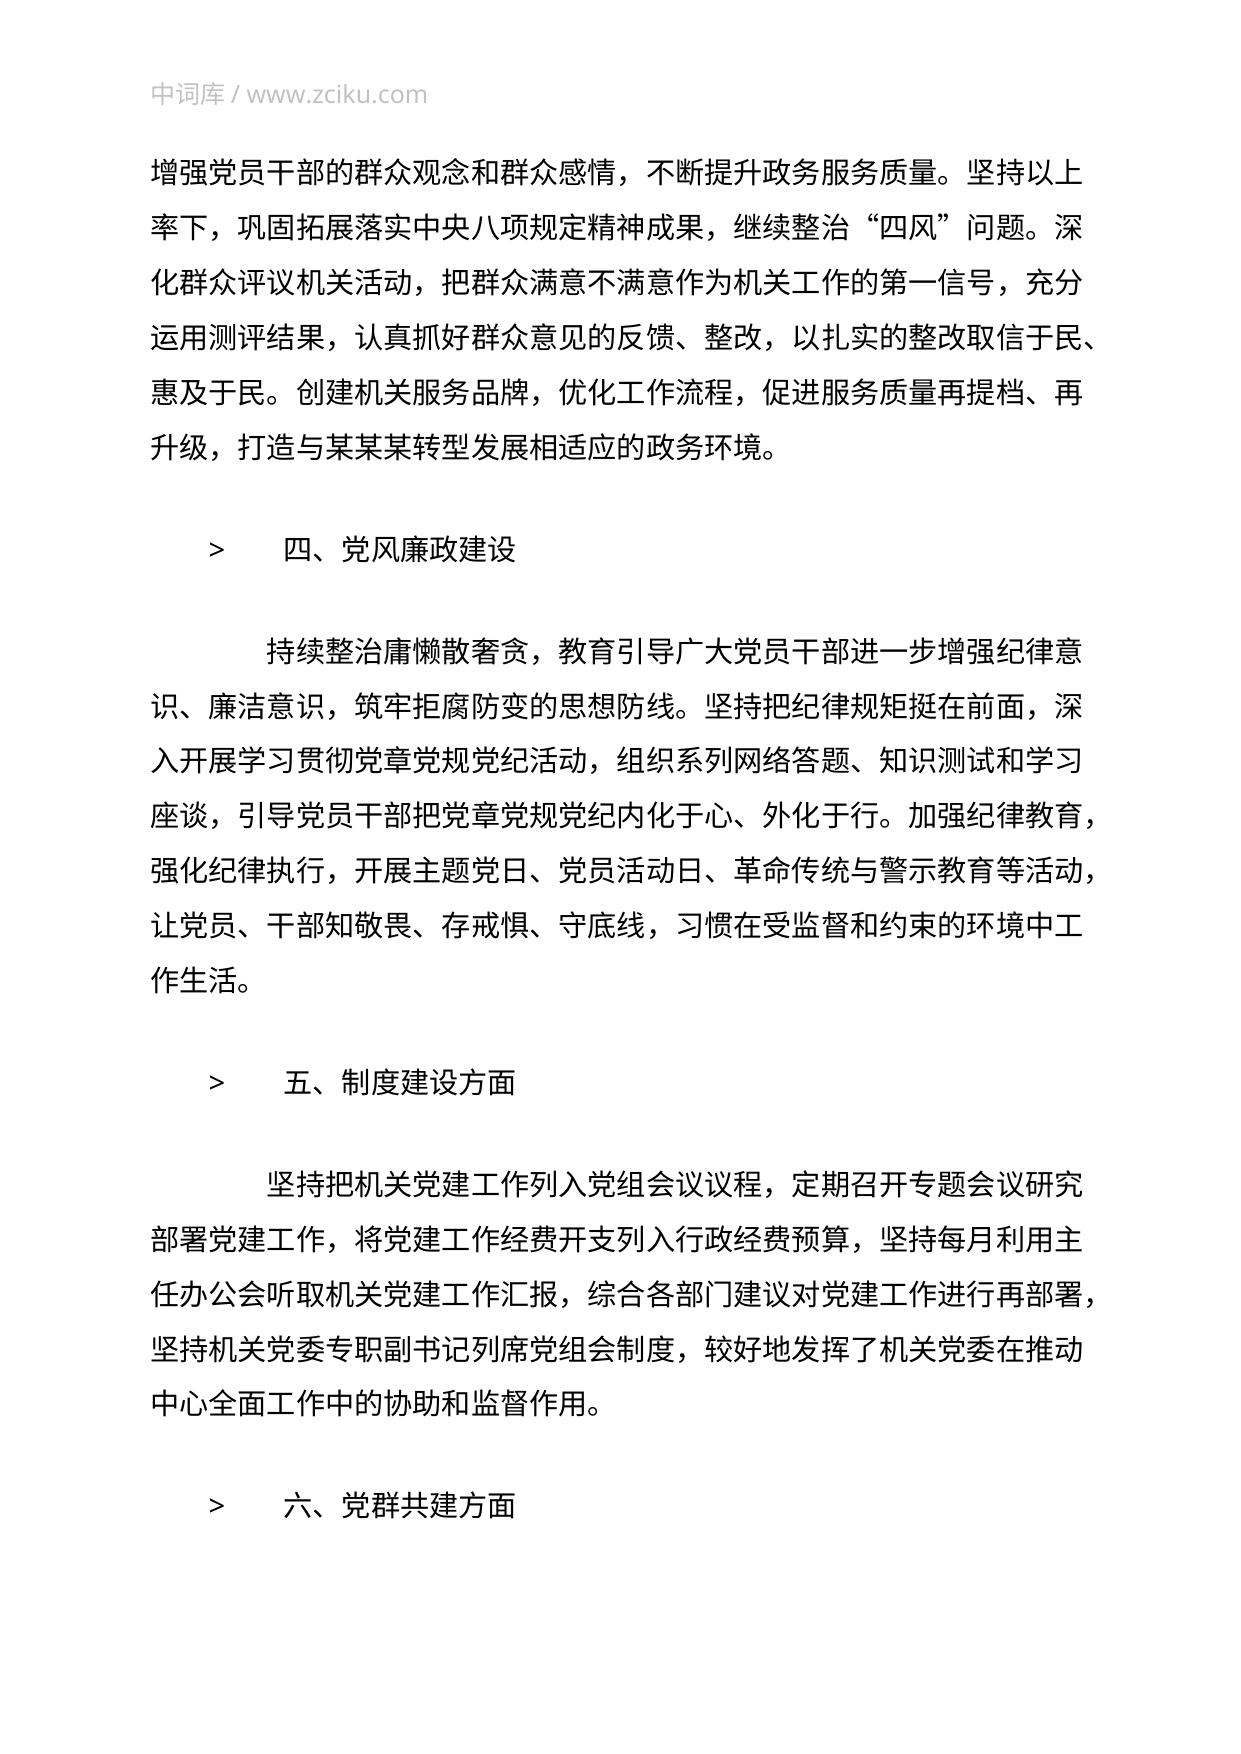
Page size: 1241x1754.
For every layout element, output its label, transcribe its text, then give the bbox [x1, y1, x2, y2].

text 坚持把机关党建工作列入党组会议议程，定期召开专题会议研究部署党建工作，将党建工作经费开支列入行政经费预算，坚持每月利用主任办公会听取机关党建工作汇报，综合各部门建议对党建工作进行再部署，坚持机关党委专职副书记列席党组会制度，较好地发挥了机关党委在推动中心全面工作中的协助和监督作用。 [150, 1161, 1090, 1423]
text 持续整治庸懒散奢贪，教育引导广大党员干部进一步增强纪律意识、廉洁意识，筑牢拒腐防变的思想防线。坚持把纪律规矩挺在前面，深入开展学习贯彻党章党规党纪活动，组织系列网络答题、知识测试和学习座谈，引导党员干部把党章党规党纪内化于心、外化于行。加强纪律教育，强化纪律执行，开展主题党日、党员活动日、革命传统与警示教育等活动，让党员、干部知敬畏、存戒惧、守底线，习惯在受监督和约束的环境中工作生活。 [150, 628, 1090, 1000]
text > 四、党风廉政建设 [150, 526, 1090, 569]
text > 五、制度建设方面 [150, 1059, 1090, 1102]
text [150, 150, 1090, 467]
text > 六、党群共建方面 [150, 1483, 1090, 1525]
